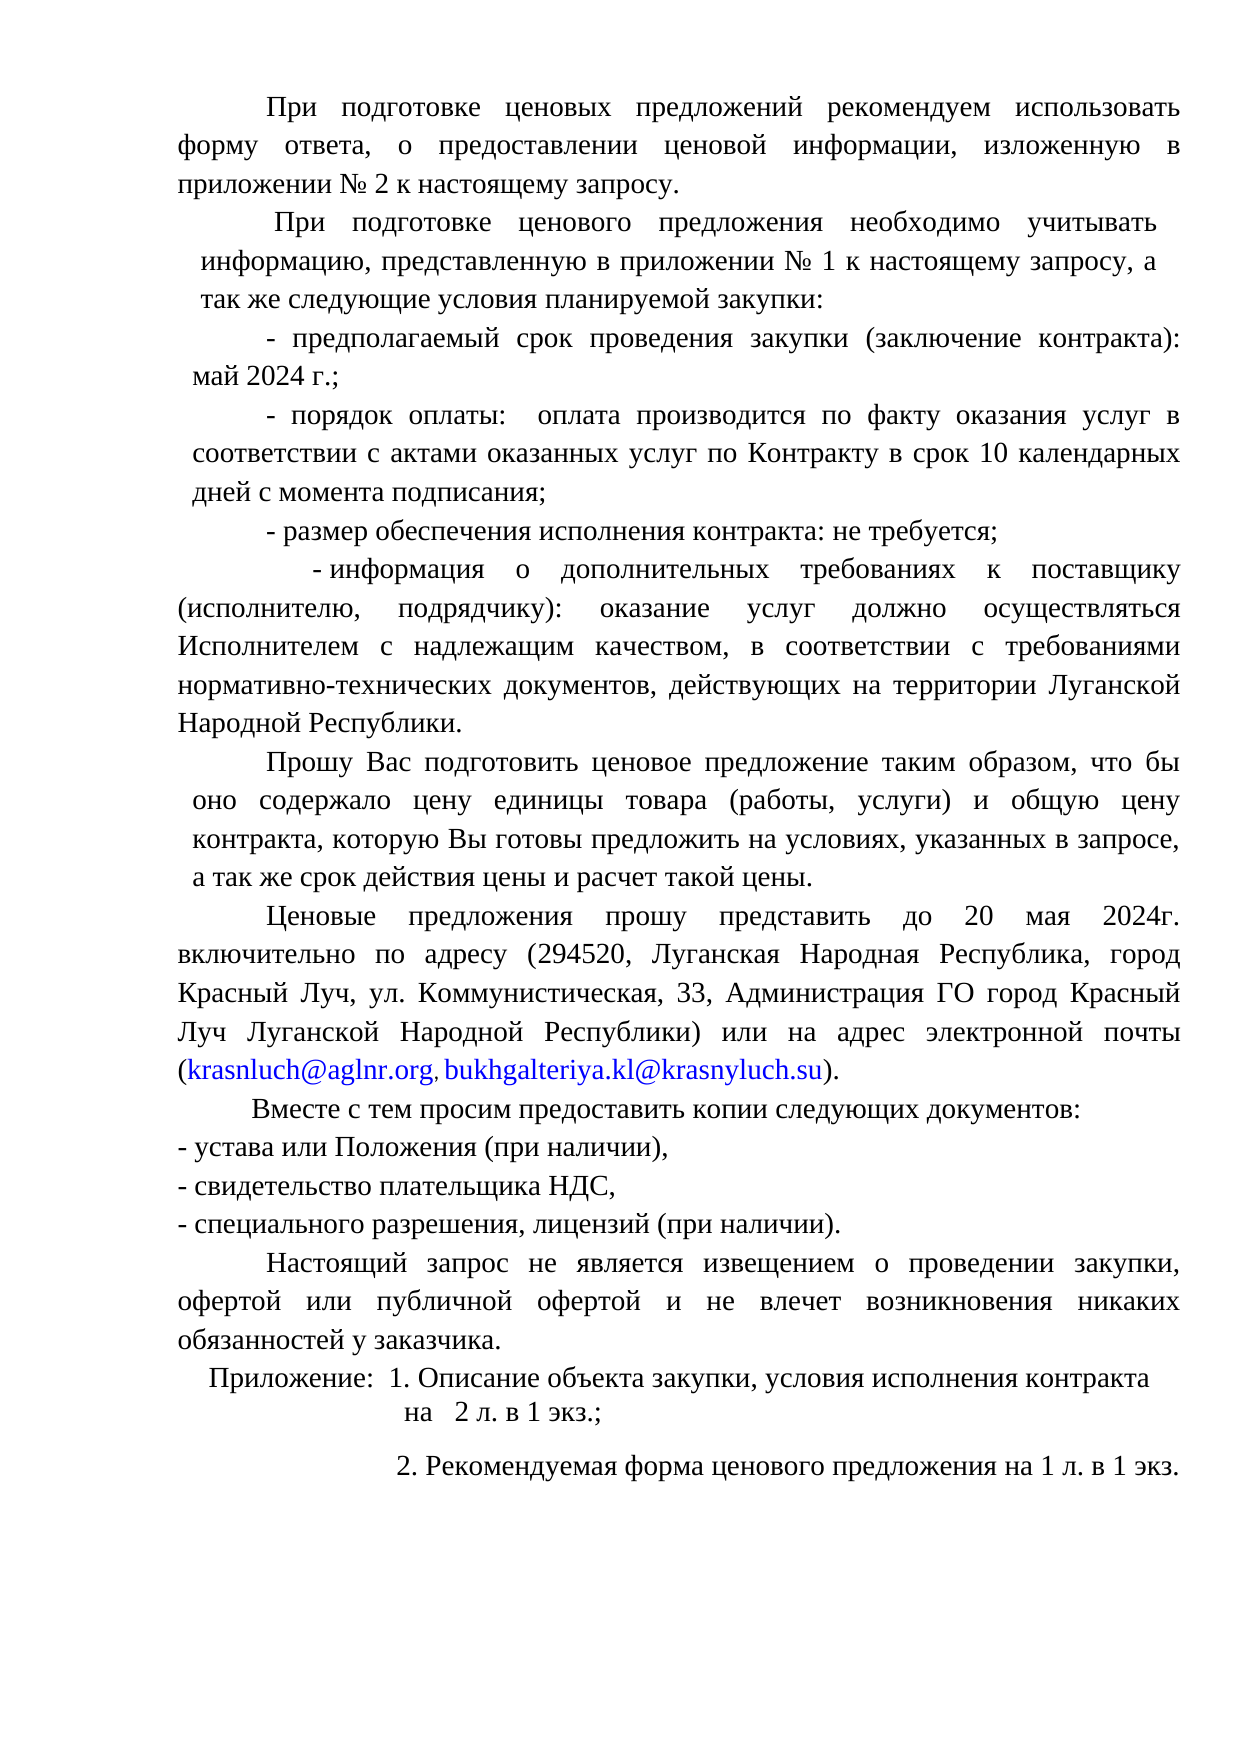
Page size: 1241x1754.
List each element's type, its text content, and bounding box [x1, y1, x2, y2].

text на 2 л. в 1 экз.; [325, 1394, 1181, 1428]
text Вместе с тем просим предоставить копии следующих документов: [177, 1091, 1181, 1124]
text - специального разрешения, лицензий (при наличии). [177, 1206, 1181, 1240]
text - свидетельство плательщика НДС, [177, 1168, 1181, 1201]
text - порядок оплаты: оплата производится по факту оказания услуг в соответствии с актами оказанных услуг по Контракту в срок 10 календарных дней с момента подписания; [192, 397, 1181, 508]
list - предполагаемый срок проведения закупки (заключение контракта): май 2024 г.; [192, 320, 1181, 392]
text - устава или Положения (при наличии), [177, 1129, 1181, 1163]
text При подготовке ценовых предложений рекомендуем использовать форму ответа, о предоставлении ценовой информации, изложенную в приложении № 2 к настоящему запросу. [177, 89, 1181, 199]
text Прошу Вас подготовить ценовое предложение таким образом, что бы оно содержало цену единицы товара (работы, услуги) и общую цену контракта, которую Вы готовы предложить на условиях, указанных в запросе, а так же срок действия цены и расчет такой цены. [192, 744, 1181, 893]
text 2. Рекомендуемая форма ценового предложения на 1 л. в 1 экз. [177, 1448, 1181, 1482]
text Приложение: 1. Описание объекта закупки, условия исполнения контракта [177, 1361, 1181, 1394]
text При подготовке ценового предложения необходимо учитывать информацию, представленную в приложении № 1 к настоящему запросу, а так же следующие условия планируемой закупки: [200, 204, 1157, 315]
list - размер обеспечения исполнения контракта: не требуется; [192, 513, 1181, 546]
text Ценовые предложения прошу представить до 20 мая 2024г. включительно по адресу (294520, Луганская Народная Республика, город Красный Луч, ул. Коммунистическая, 33, Администрация ГО город Красный Луч Луганской Народной Республики) или на адрес электронной почты (krasnluch@aglnr.org, bukhgalteriya.kl@krasnyluch.su). [177, 898, 1181, 1086]
list - информация о дополнительных требованиях к поставщику (исполнителю, подрядчику): оказание услуг должно осуществляться Исполнителем с надлежащим качеством, в соответствии с требованиями нормативно-технических документов, действующих на территории Луганской Народной Республики. [177, 551, 1181, 739]
text Настоящий запрос не является извещением о проведении закупки, офертой или публичной офертой и не влечет возникновения никаких обязанностей у заказчика. [177, 1245, 1181, 1356]
